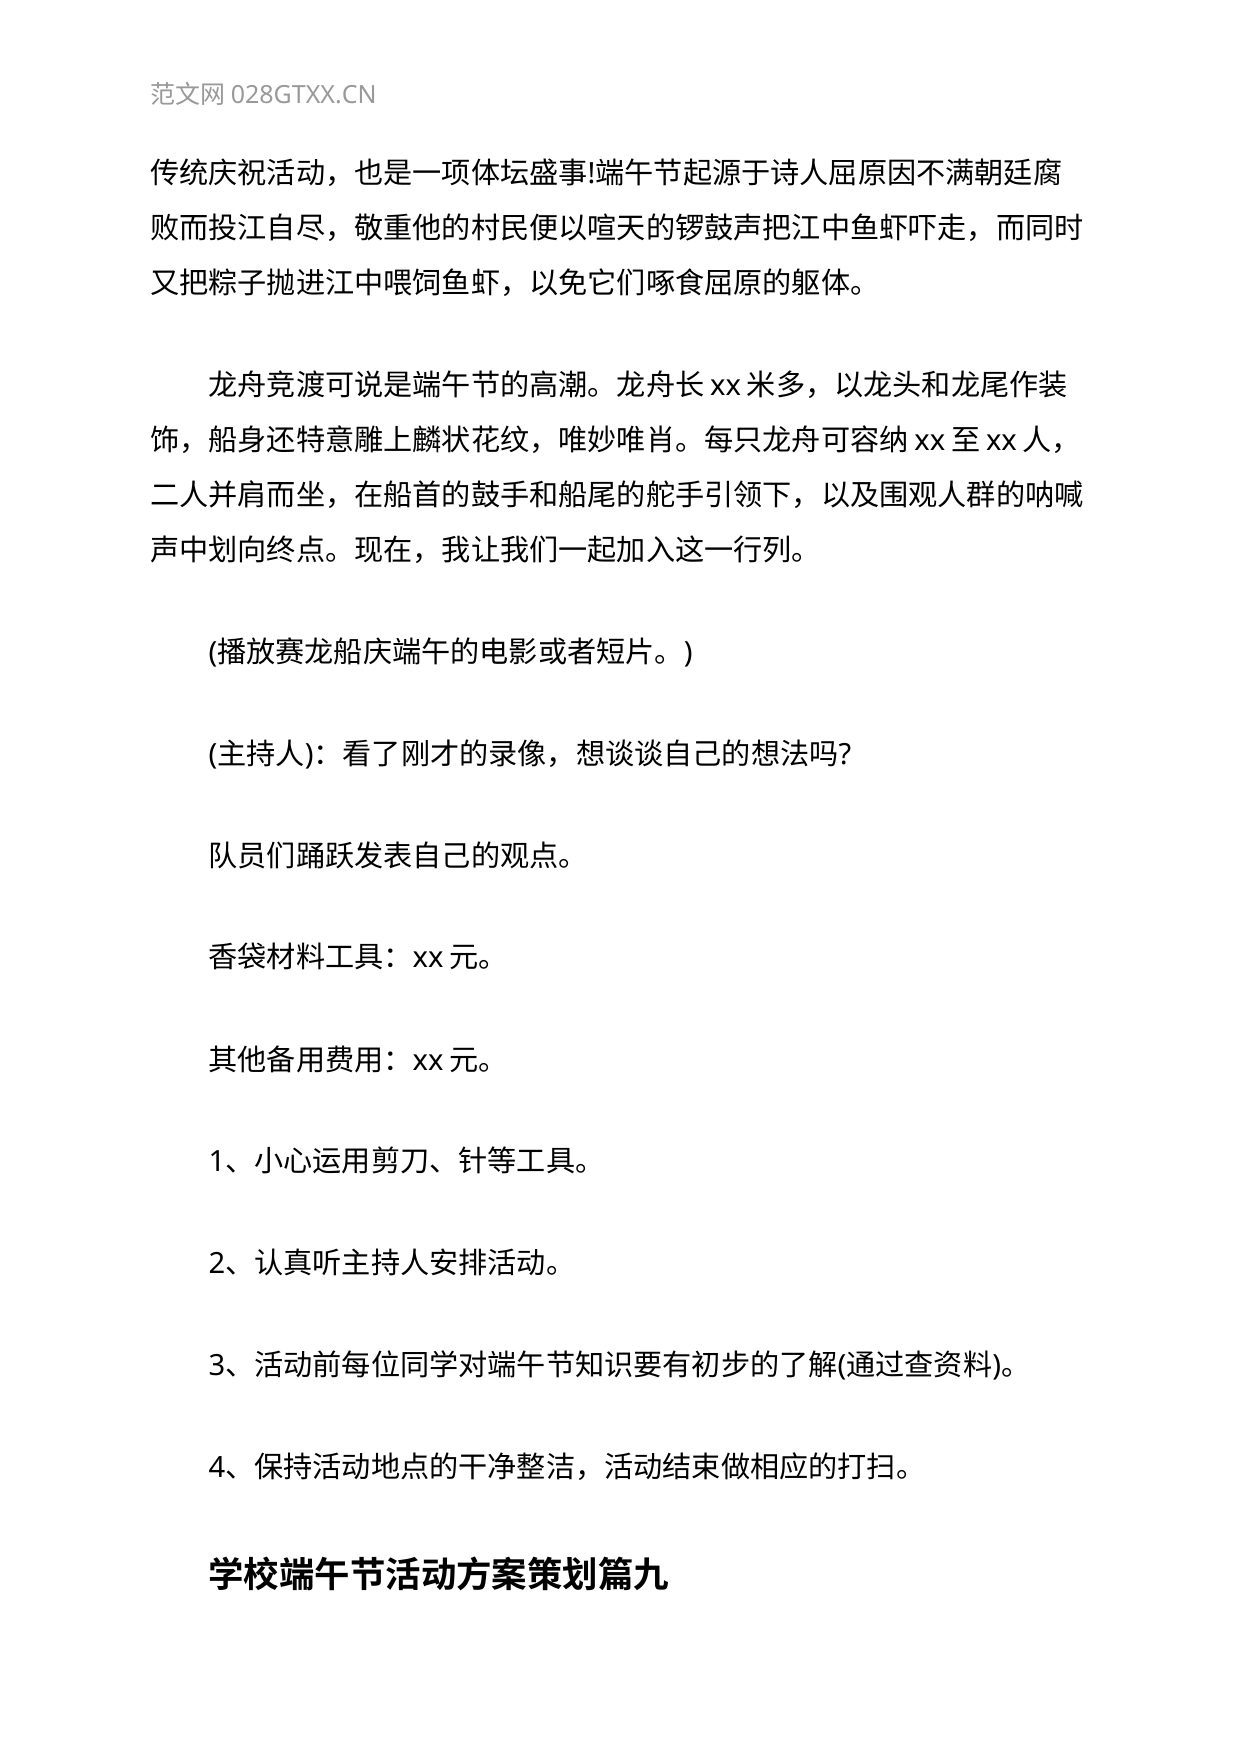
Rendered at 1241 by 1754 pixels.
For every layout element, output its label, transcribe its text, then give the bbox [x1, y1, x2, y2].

text (主持人)：看了刚才的录像，想谈谈自己的想法吗? [150, 730, 1090, 773]
text 队员们踊跃发表自己的观点。 [150, 832, 1090, 874]
text 龙舟竞渡可说是端午节的高潮。龙舟长xx米多，以龙头和龙尾作装饰，船身还特意雕上麟状花纹，唯妙唯肖。每只龙舟可容纳xx至xx人，二人并肩而坐，在船首的鼓手和船尾的舵手引领下，以及围观人群的呐喊声中划向终点。现在，我让我们一起加入这一行列。 [150, 362, 1090, 569]
text 4、保持活动地点的干净整洁，活动结束做相应的打扫。 [150, 1444, 1090, 1486]
text 2、认真听主持人安排活动。 [150, 1240, 1090, 1282]
text 学校端午节活动方案策划篇九 [150, 1546, 1090, 1597]
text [150, 150, 1090, 302]
text (播放赛龙船庆端午的电影或者短片。) [150, 628, 1090, 671]
text 其他备用费用：xx元。 [150, 1036, 1090, 1078]
text 1、小心运用剪刀、针等工具。 [150, 1138, 1090, 1180]
text 3、活动前每位同学对端午节知识要有初步的了解(通过查资料)。 [150, 1342, 1090, 1384]
text 香袋材料工具：xx元。 [150, 934, 1090, 976]
